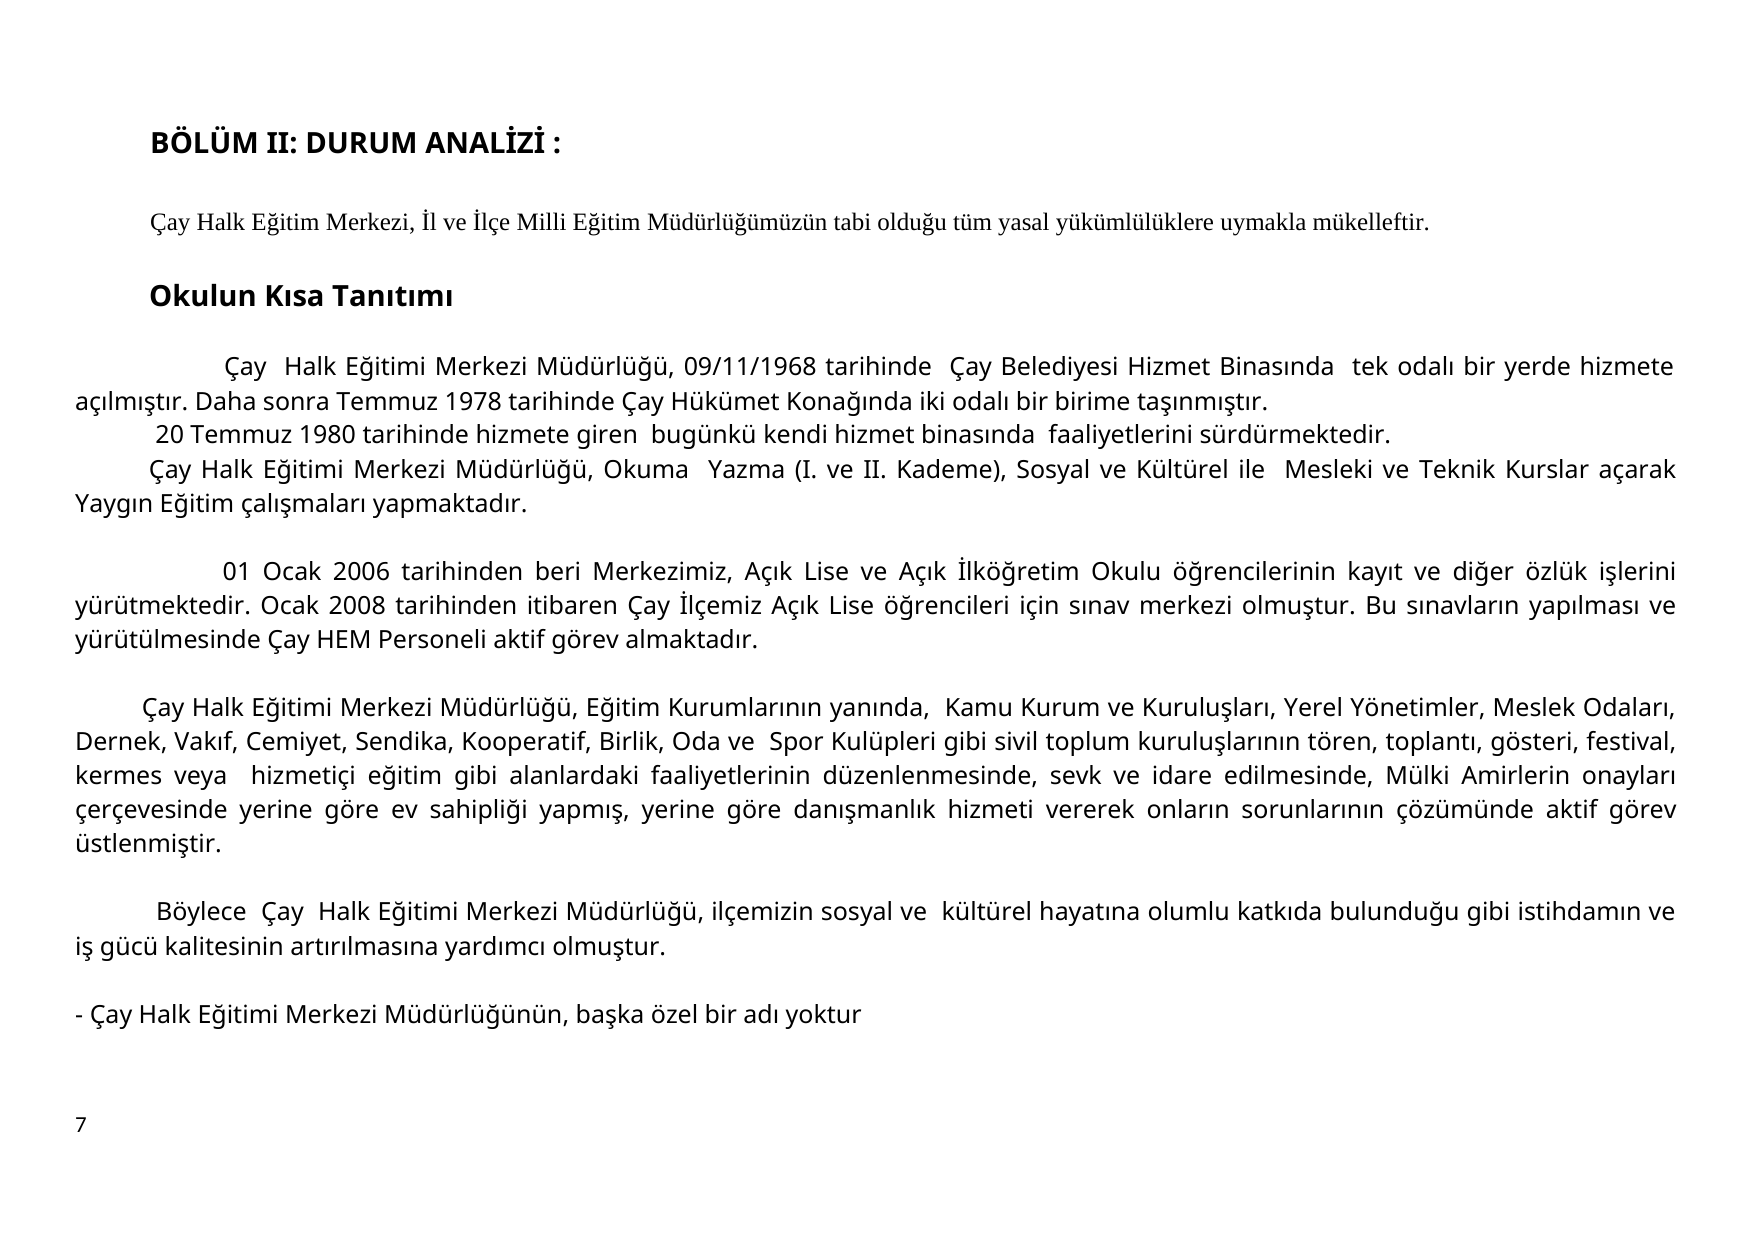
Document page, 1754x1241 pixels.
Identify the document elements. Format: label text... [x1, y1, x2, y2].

text 20 Temmuz 1980 tarihinde hizmete giren bugünkü kendi hizmet binasında faaliyetlerini sürdürmektedir. [75, 417, 1679, 451]
text Çay Halk Eğitimi Merkezi Müdürlüğü, Okuma Yazma (I. ve II. Kademe), Sosyal ve Kültürel ile Mesleki ve Teknik Kurslar açarak Yaygın Eğitim çalışmaları yapmaktadır. [75, 451, 1679, 519]
text - Çay Halk Eğitimi Merkezi Müdürlüğünün, başka özel bir adı yoktur [75, 996, 1679, 1030]
text BÖLÜM II: DURUM ANALİZİ : [89, 123, 1679, 162]
text Çay Halk Eğitimi Merkezi Müdürlüğü, 09/11/1968 tarihinde Çay Belediyesi Hizmet Binasında tek odalı bir yerde hizmete açılmıştır. Daha sonra Temmuz 1978 tarihinde Çay Hükümet Konağında iki odalı bir birime taşınmıştır. [75, 349, 1679, 417]
text Çay Halk Eğitim Merkezi, İl ve İlçe Milli Eğitim Müdürlüğümüzün tabi olduğu tüm yasal yükümlülüklere uymakla mükelleftir. [89, 207, 1679, 236]
text Böylece Çay Halk Eğitimi Merkezi Müdürlüğü, ilçemizin sosyal ve kültürel hayatına olumlu katkıda bulunduğu gibi istihdamın ve iş gücü kalitesinin artırılmasına yardımcı olmuştur. [75, 894, 1679, 962]
text Çay Halk Eğitimi Merkezi Müdürlüğü, Eğitim Kurumlarının yanında, Kamu Kurum ve Kuruluşları, Yerel Yönetimler, Meslek Odaları, Dernek, Vakıf, Cemiyet, Sendika, Kooperatif, Birlik, Oda ve Spor Kulüpleri gibi sivil toplum kuruluşlarının tören, toplantı, gösteri, festival, kermes veya hizmetiçi eğitim gibi alanlardaki faaliyetlerinin düzenlenmesinde, sevk ve idare edilmesinde, Mülki Amirlerin onayları çerçevesinde yerine göre ev sahipliği yapmış, yerine göre danışmanlık hizmeti vererek onların sorunlarının çözümünde aktif görev üstlenmiştir. [75, 690, 1679, 860]
text 01 Ocak 2006 tarihinden beri Merkezimiz, Açık Lise ve Açık İlköğretim Okulu öğrencilerinin kayıt ve diğer özlük işlerini yürütmektedir. Ocak 2008 tarihinden itibaren Çay İlçemiz Açık Lise öğrencileri için sınav merkezi olmuştur. Bu sınavların yapılması ve yürütülmesinde Çay HEM Personeli aktif görev almaktadır. [75, 553, 1679, 656]
text Okulun Kısa Tanıtımı [75, 275, 1679, 315]
